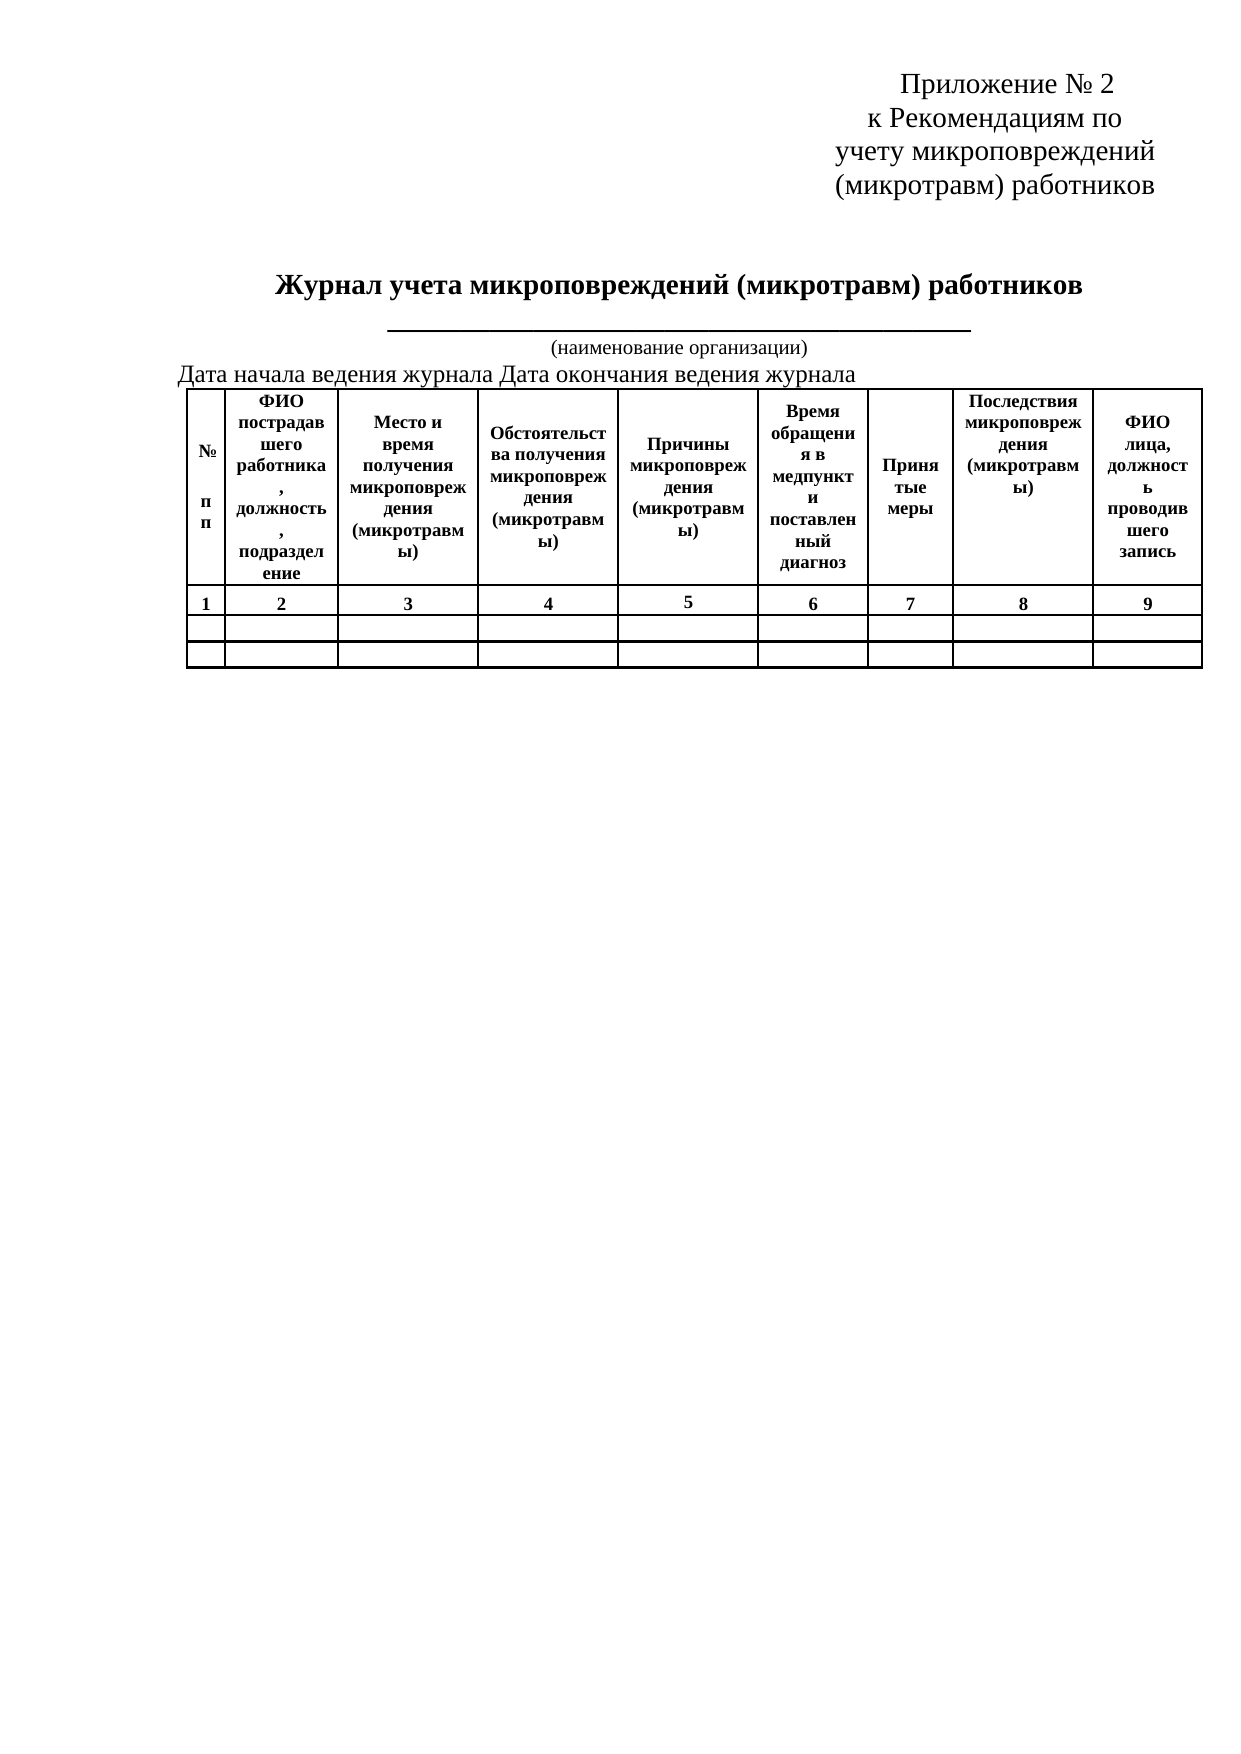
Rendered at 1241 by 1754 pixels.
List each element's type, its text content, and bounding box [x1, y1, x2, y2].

table_cell [759, 643, 867, 666]
table_cell [1094, 643, 1201, 666]
table_cell [619, 616, 757, 640]
table_header Обстоятельства получения микроповреждения (микротравмы) [479, 390, 617, 583]
table_cell [759, 616, 867, 640]
table_cell [339, 616, 477, 640]
table_cell [479, 643, 617, 666]
table_header Причины микроповреждения (микротравмы) [619, 390, 757, 583]
table_header Время обращения в медпункт и поставленный диагноз [759, 390, 867, 583]
text (наименование организации) [177, 334, 1181, 359]
table_cell [619, 643, 757, 666]
table_cell [226, 616, 337, 640]
table_header Принятые меры [869, 390, 952, 583]
text Журнал учета микроповреждений (микротравм) работников [177, 267, 1181, 301]
table_cell [954, 616, 1092, 640]
text к Рекомендациям по [809, 100, 1181, 133]
table_cell [1094, 616, 1201, 640]
table_header Место и время получения микроповреждения (микротравмы) [339, 390, 477, 583]
table_cell [869, 616, 952, 640]
table_cell [226, 643, 337, 666]
table_cell [188, 616, 224, 640]
table_cell [339, 643, 477, 666]
text (микротравм) работников [809, 167, 1181, 200]
table_cell [869, 643, 952, 666]
table_header Последствия микроповреждения (микротравмы) [954, 390, 1092, 583]
table_header № пп [188, 390, 224, 583]
table_cell [954, 643, 1092, 666]
text учету микроповреждений [809, 133, 1181, 167]
table_cell [479, 616, 617, 640]
table_header ФИО лица, должность проводившего запись [1094, 390, 1201, 583]
text Приложение № 2 [177, 66, 1181, 100]
table_header ФИО пострадавшего работника, должность, подразделение [226, 390, 337, 583]
text ________________________________________ [177, 301, 1181, 334]
text Дата начала ведения журнала Дата окончания ведения журнала [177, 359, 1181, 387]
table_cell [188, 643, 224, 666]
table_cell 5 [619, 586, 757, 614]
